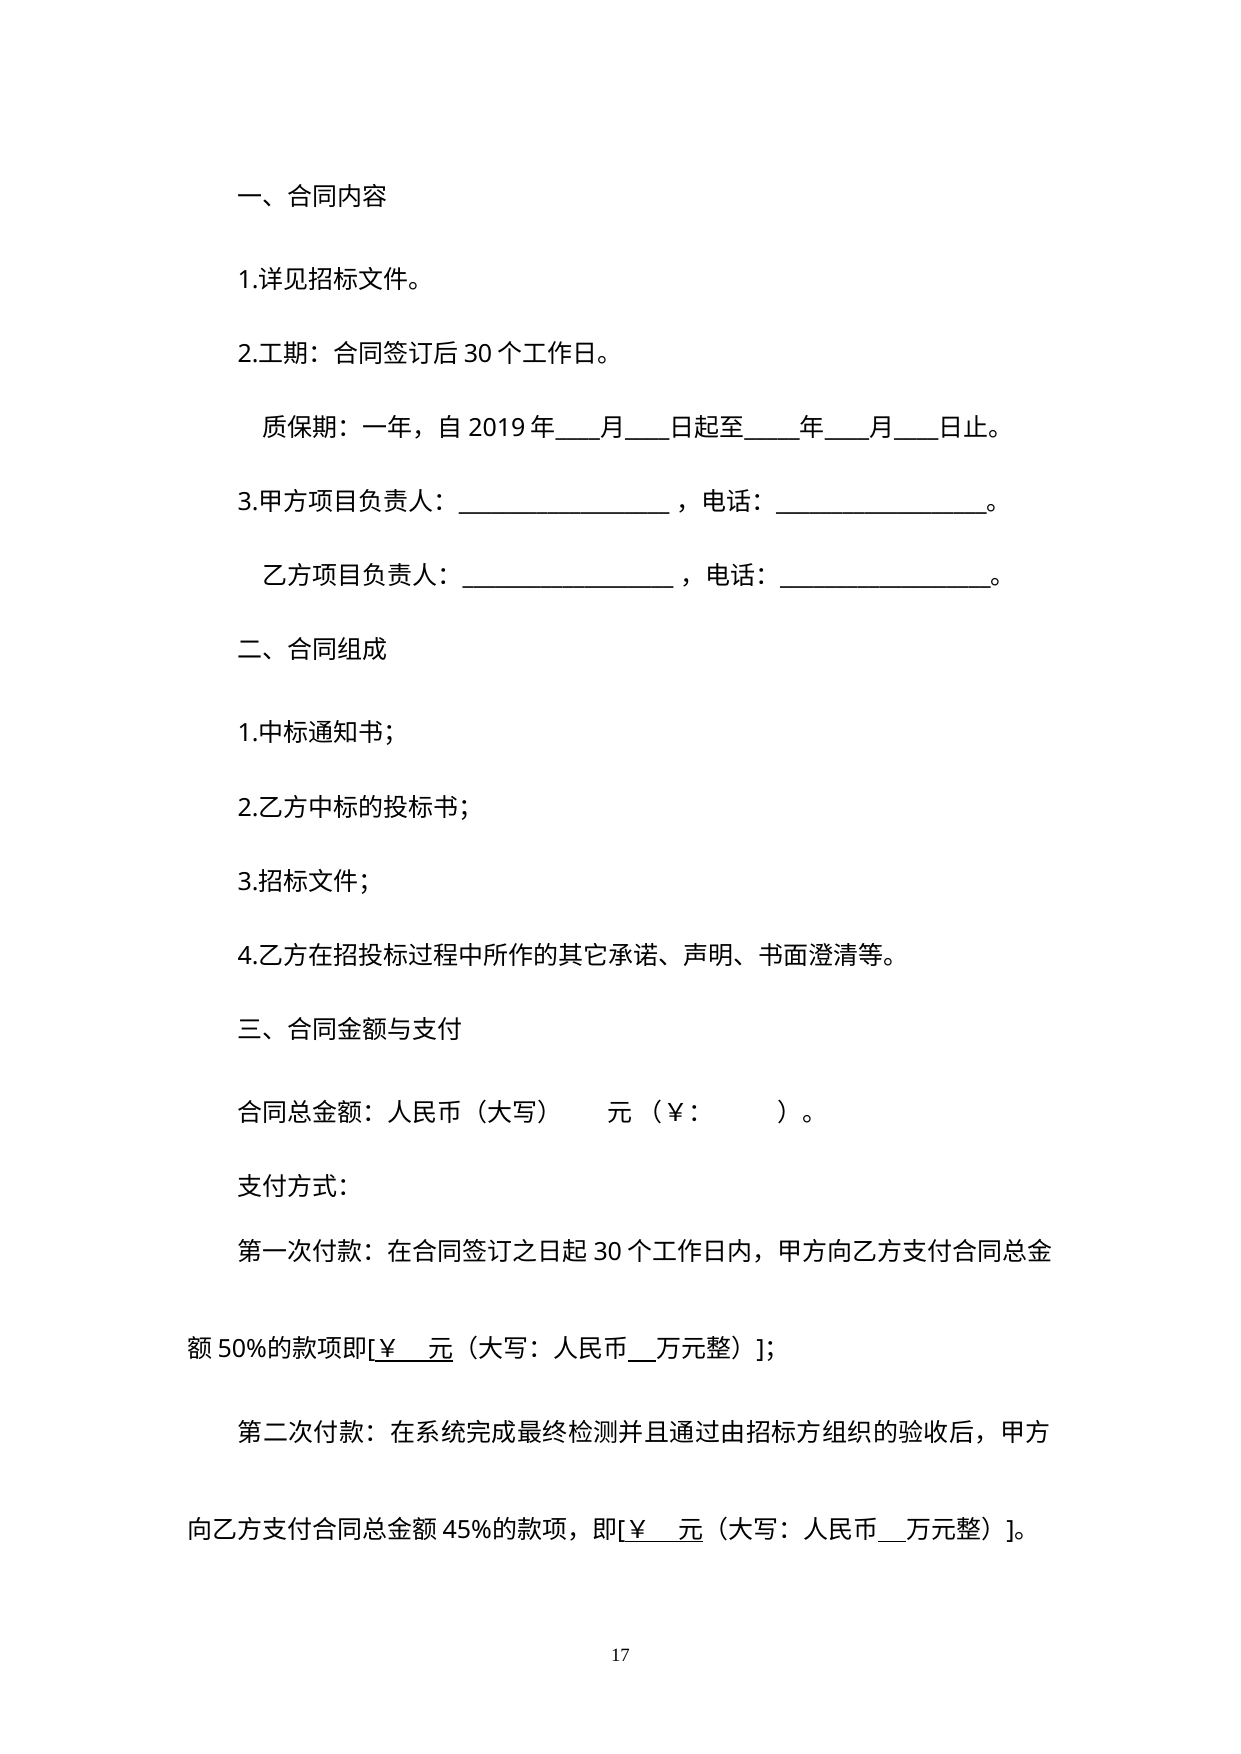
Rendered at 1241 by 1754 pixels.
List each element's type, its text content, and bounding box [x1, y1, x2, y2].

text 第二次付款：在系统完成最终检测并且通过由招标方组织的验收后，甲方向乙方支付合同总金额45%的款项，即[￥ 元（大写：人民币 万元整）]。 [187, 1398, 1053, 1560]
text 2.工期：合同签订后30个工作日。 [187, 319, 1053, 384]
text 支付方式： [187, 1152, 1053, 1217]
text 二、合同组成 [187, 615, 1053, 680]
text 合同总金额：人民币（大写） 元 （￥： ）。 [187, 1078, 1053, 1143]
text 质保期：一年，自 2019年____月____日起至_____年____月____日止。 [187, 393, 1053, 458]
text 3.甲方项目负责人：___________________ ，电话：___________________。 [187, 467, 1053, 532]
text 一、合同内容 [187, 162, 1053, 227]
text 乙方项目负责人：___________________ ，电话：___________________。 [187, 541, 1053, 606]
text 4.乙方在招投标过程中所作的其它承诺、声明、书面澄清等。 [187, 921, 1053, 986]
text 2.乙方中标的投标书； [187, 773, 1053, 838]
text 第一次付款：在合同签订之日起30个工作日内，甲方向乙方支付合同总金额50%的款项即[￥ 元（大写：人民币 万元整）]； [187, 1217, 1053, 1379]
text 3.招标文件； [187, 847, 1053, 912]
text 三、合同金额与支付 [187, 995, 1053, 1060]
text 1.中标通知书； [187, 698, 1053, 763]
text 1.详见招标文件。 [187, 245, 1053, 310]
